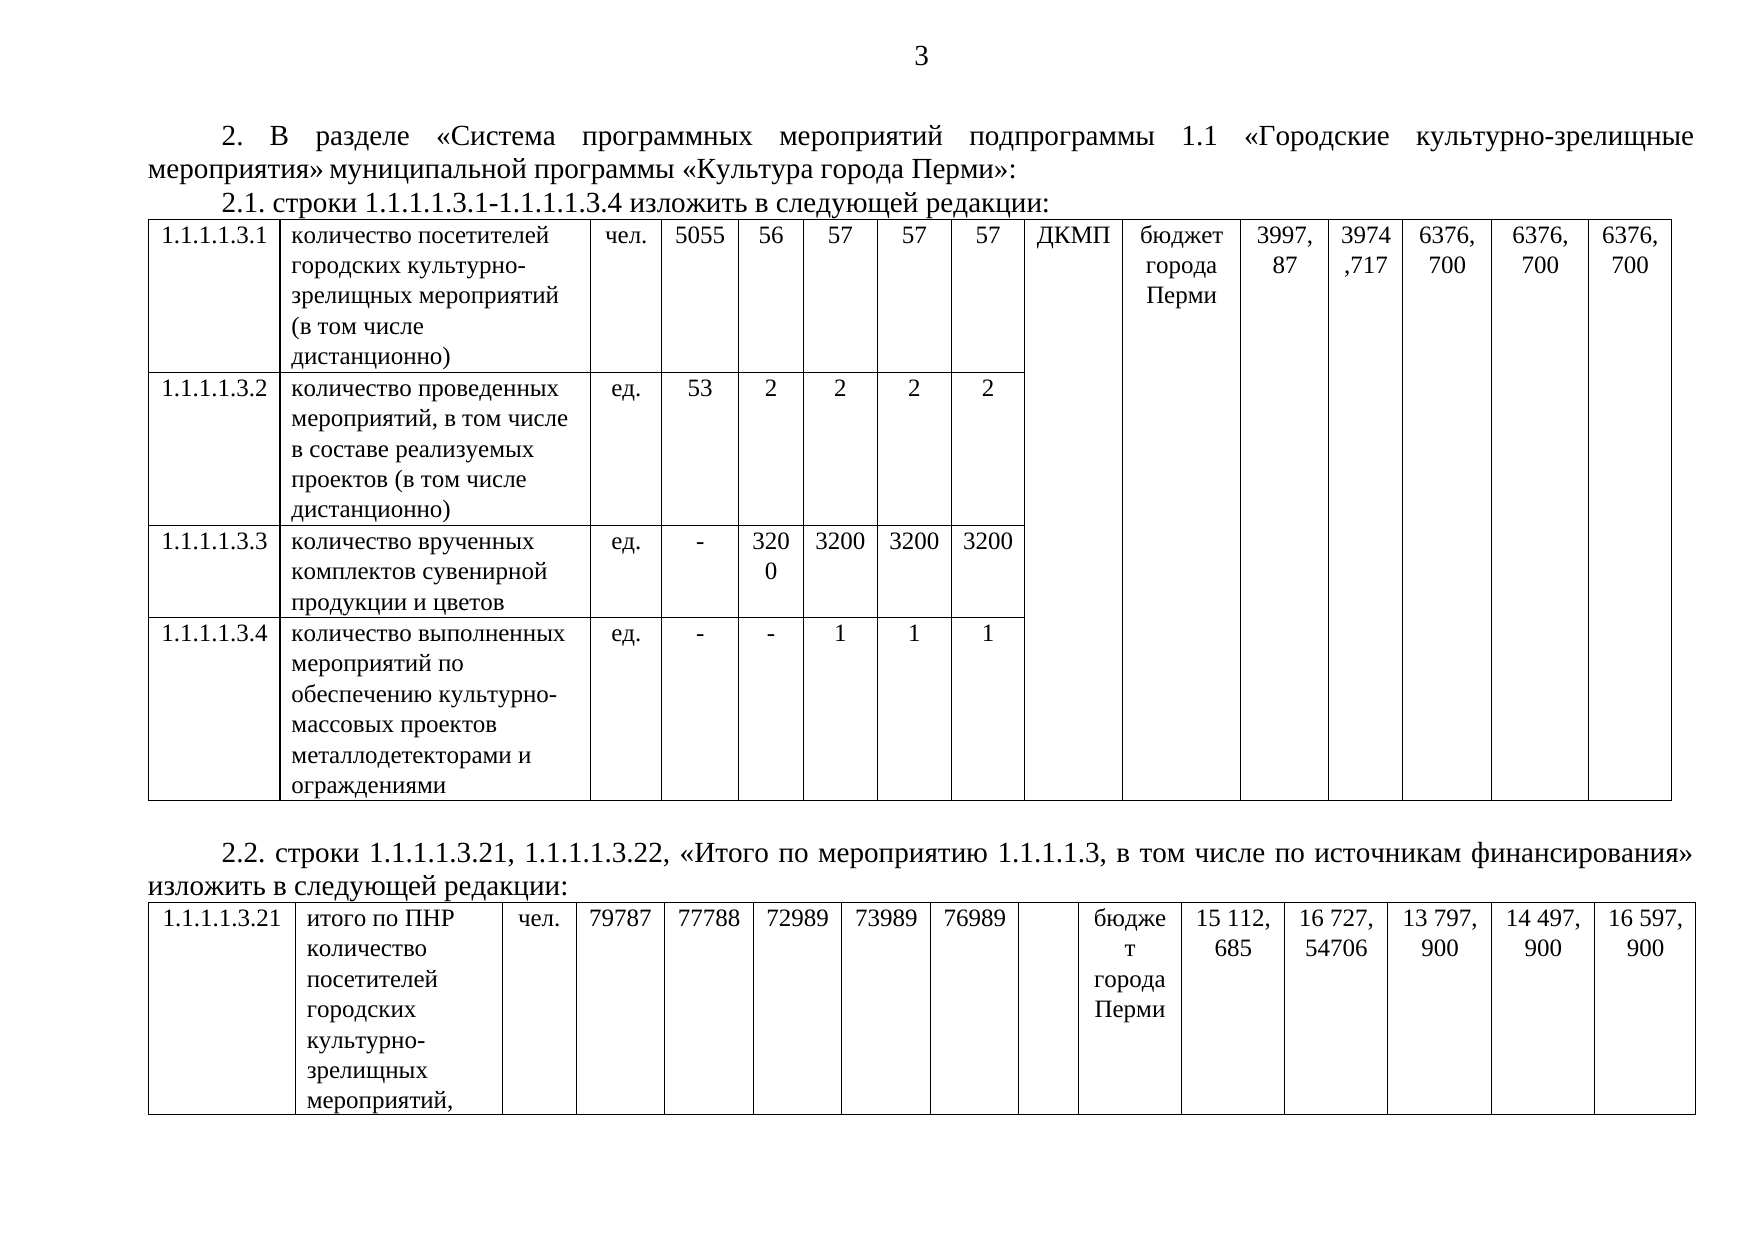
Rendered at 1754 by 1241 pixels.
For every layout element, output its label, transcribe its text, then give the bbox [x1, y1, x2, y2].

table_cell 1 [878, 618, 951, 800]
table_cell 1.1.1.1.3.4 [149, 618, 279, 800]
text 2.2. строки 1.1.1.1.3.21, 1.1.1.1.3.22, «Итого по мероприятию 1.1.1.1.3, в том числе по источникам финансирования» изложить в следующей редакции: [148, 835, 1695, 902]
table_cell количество выполненных мероприятий по обеспечению культурно-массовых проектов металлодетекторами и ограждениями [281, 618, 590, 800]
table_cell количество врученных комплектов сувенирной продукции и цветов [281, 526, 590, 617]
table_header [1019, 903, 1078, 1114]
table_cell количество проведенных мероприятий, в том числе в составе реализуемых проектов (в том числе дистанционно) [281, 373, 590, 525]
table_header 77788 [665, 903, 753, 1114]
table_header 3974,717 [1329, 220, 1402, 800]
table_cell 1.1.1.1.3.2 [149, 373, 279, 525]
table_cell 1 [804, 618, 877, 800]
table_header бюджет города Перми [1079, 903, 1181, 1114]
table_header 3997, 87 [1241, 220, 1328, 800]
table_header 72989 [754, 903, 841, 1114]
table_cell ед. [591, 373, 661, 525]
table_header 76989 [931, 903, 1018, 1114]
table_cell - [739, 618, 803, 800]
table_cell 2 [952, 373, 1024, 525]
table_header 1.1.1.1.3.21 [149, 903, 295, 1114]
table_header 15 112, 685 [1182, 903, 1284, 1114]
table_header 14 497, 900 [1492, 903, 1594, 1114]
table_cell 3200 [952, 526, 1024, 617]
table_header чел. [503, 903, 576, 1114]
table_cell 2 [739, 373, 803, 525]
table_cell - [662, 618, 738, 800]
table_cell 2 [878, 373, 951, 525]
table_header 6376, 700 [1403, 220, 1491, 800]
table_header 16 727, 54706 [1285, 903, 1387, 1114]
table_cell ед. [591, 526, 661, 617]
table_header 73989 [842, 903, 930, 1114]
table_header 6376, 700 [1492, 220, 1588, 800]
table_header 16 597, 900 [1595, 903, 1695, 1114]
table_header бюджет города Перми [1123, 220, 1240, 800]
table_header ДКМП [1025, 220, 1122, 800]
table_header 56 [739, 220, 803, 372]
table_cell 1.1.1.1.3.3 [149, 526, 279, 617]
table_cell - [662, 526, 738, 617]
table_cell 1 [952, 618, 1024, 800]
table_header 5055 [662, 220, 738, 372]
table_cell 2 [804, 373, 877, 525]
table_cell 53 [662, 373, 738, 525]
text 2.1. строки 1.1.1.1.3.1-1.1.1.1.3.4 изложить в следующей редакции: [148, 185, 1695, 219]
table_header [296, 903, 502, 1114]
table_header количество посетителей городских культурно-зрелищных мероприятий (в том числе дистанционно) [281, 220, 590, 372]
table_header 57 [878, 220, 951, 372]
table_header 57 [952, 220, 1024, 372]
table_cell 3200 [739, 526, 803, 617]
table_header 79787 [577, 903, 664, 1114]
table_cell ед. [591, 618, 661, 800]
table_cell 3200 [878, 526, 951, 617]
table_header 6376, 700 [1589, 220, 1671, 800]
table_cell 3200 [804, 526, 877, 617]
text 2. В разделе «Система программных мероприятий подпрограммы 1.1 «Городские культурно-зрелищные мероприятия» муниципальной программы «Культура города Перми»: [148, 118, 1695, 185]
table_header чел. [591, 220, 661, 372]
table_header 57 [804, 220, 877, 372]
table_header 1.1.1.1.3.1 [149, 220, 279, 372]
table_header 13 797, 900 [1388, 903, 1491, 1114]
